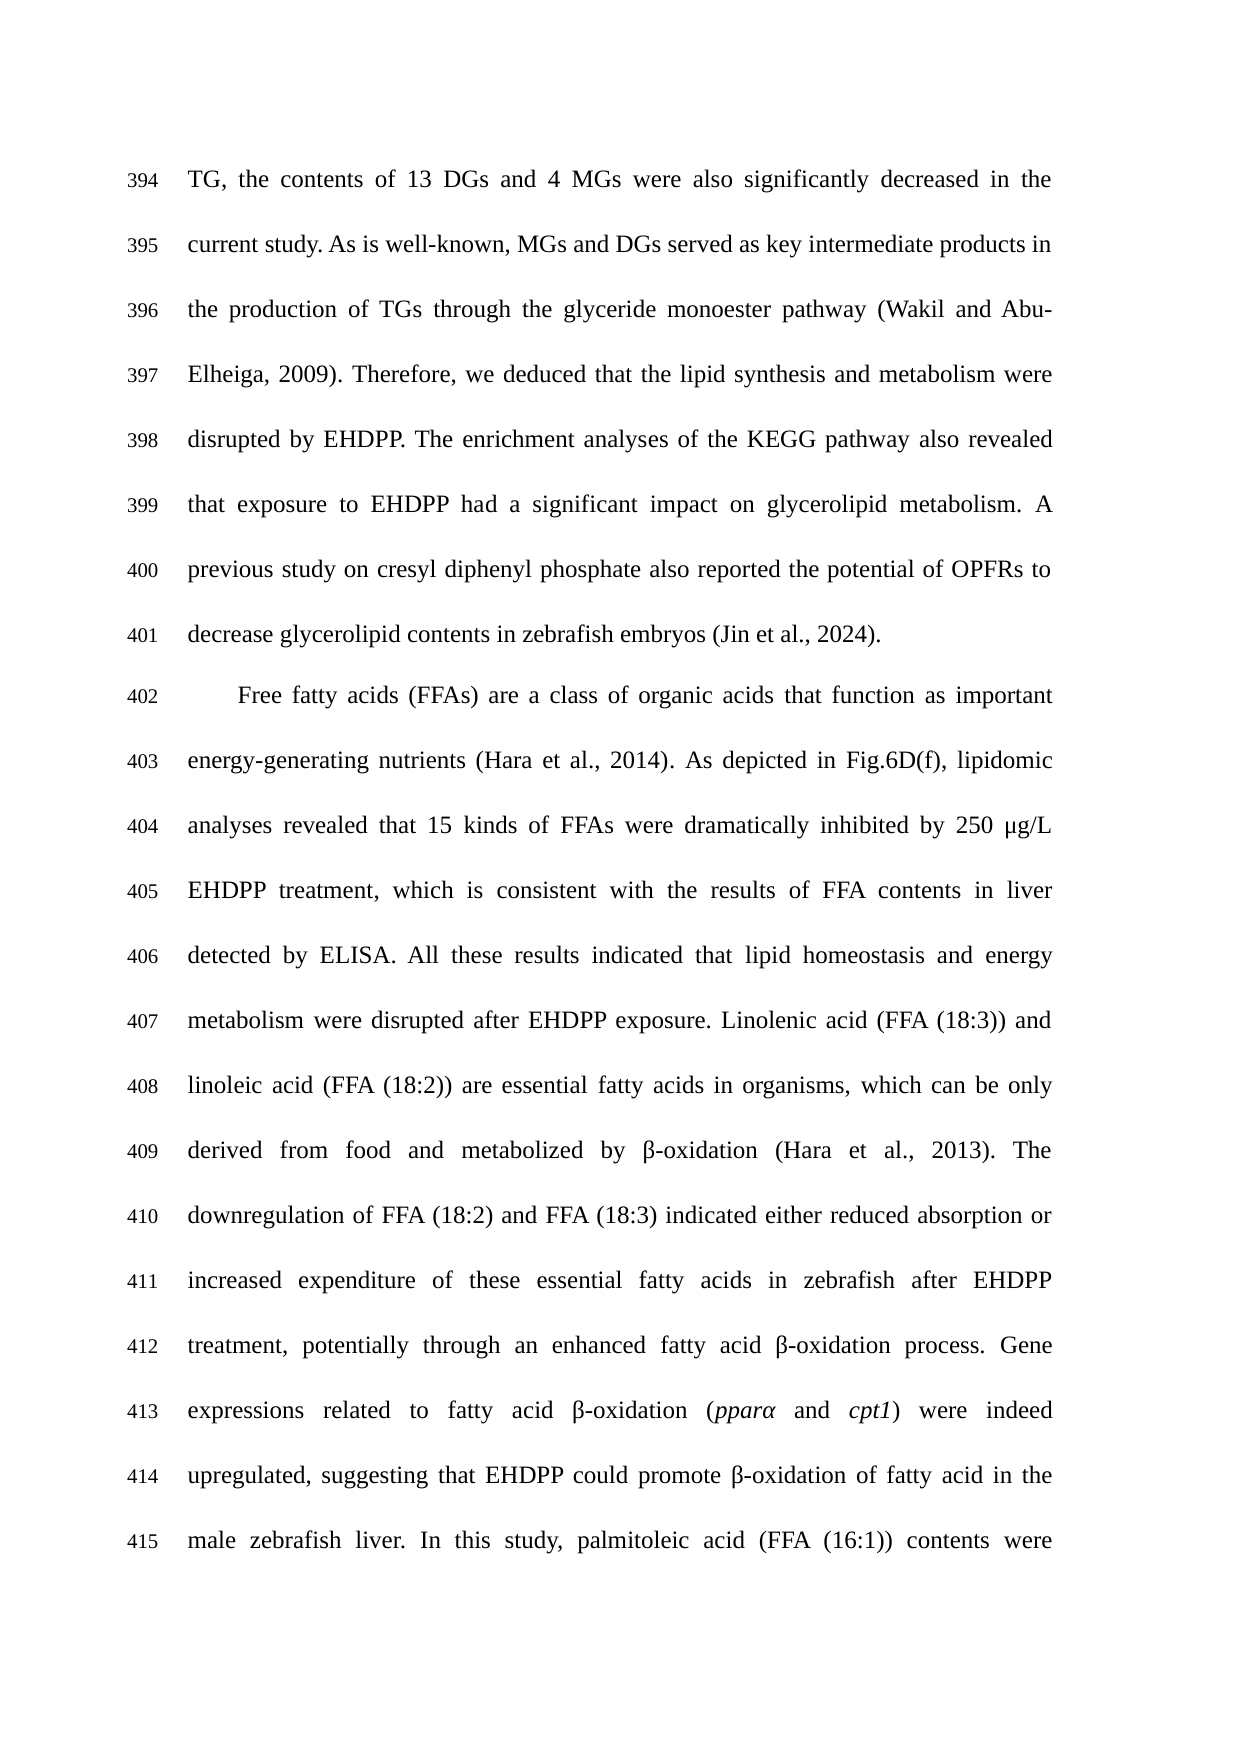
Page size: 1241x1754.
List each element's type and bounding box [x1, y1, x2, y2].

text [187, 678, 1053, 1556]
text [187, 162, 1053, 649]
